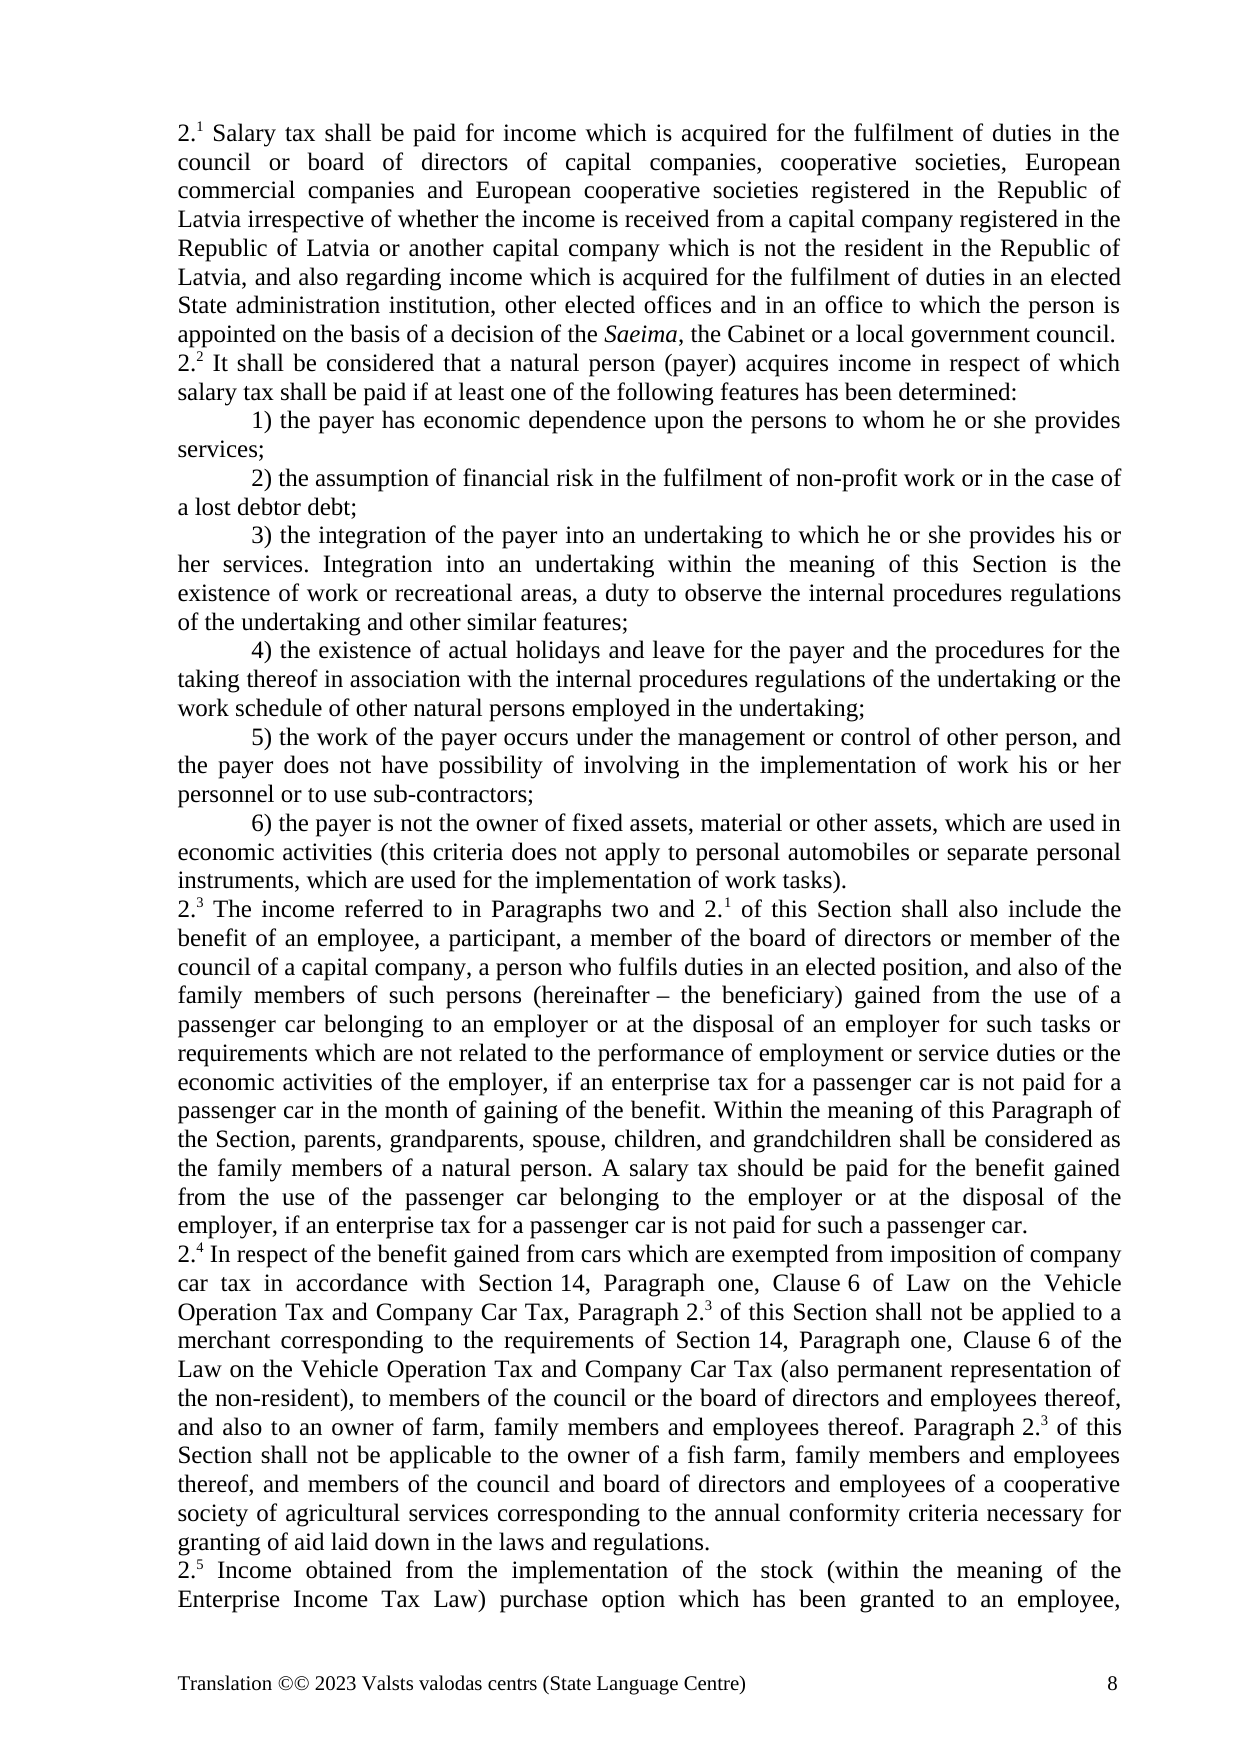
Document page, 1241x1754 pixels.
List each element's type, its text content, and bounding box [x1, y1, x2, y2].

text 5) the work of the payer occurs under the management or control of other person, and the payer does not have possibility of involving in the implementation of work his or her personnel or to use sub-contractors; [177, 722, 1122, 808]
text 2.1 Salary tax shall be paid for income which is acquired for the fulfilment of duties in the council or board of directors of capital companies, cooperative societies, European commercial companies and European cooperative societies registered in the Republic of Latvia irrespective of whether the income is received from a capital company registered in the Republic of Latvia or another capital company which is not the resident in the Republic of Latvia, and also regarding income which is acquired for the fulfilment of duties in an elected State administration institution, other elected offices and in an office to which the person is appointed on the basis of a decision of the Saeima, the Cabinet or a local government council. [177, 118, 1122, 348]
text 2.4 In respect of the benefit gained from cars which are exempted from imposition of company car tax in accordance with Section 14, Paragraph one, Clause 6 of Law on the Vehicle Operation Tax and Company Car Tax, Paragraph 2.3 of this Section shall not be applied to a merchant corresponding to the requirements of Section 14, Paragraph one, Clause 6 of the Law on the Vehicle Operation Tax and Company Car Tax (also permanent representation of the non-resident), to members of the council or the board of directors and employees thereof, and also to an owner of farm, family members and employees thereof. Paragraph 2.3 of this Section shall not be applicable to the owner of a fish farm, family members and employees thereof, and members of the council and board of directors and employees of a cooperative society of agricultural services corresponding to the annual conformity criteria necessary for granting of aid laid down in the laws and regulations. [177, 1239, 1122, 1556]
text 2) the assumption of financial risk in the fulfilment of non-profit work or in the case of a lost debtor debt; [177, 463, 1122, 521]
text 4) the existence of actual holidays and leave for the payer and the procedures for the taking thereof in association with the internal procedures regulations of the undertaking or the work schedule of other natural persons employed in the undertaking; [177, 636, 1122, 722]
text 2.2 It shall be considered that a natural person (payer) acquires income in respect of which salary tax shall be paid if at least one of the following features has been determined: [177, 348, 1122, 406]
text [177, 1556, 1122, 1613]
text 3) the integration of the payer into an undertaking to which he or she provides his or her services. Integration into an undertaking within the meaning of this Section is the existence of work or recreational areas, a duty to observe the internal procedures regulations of the undertaking and other similar features; [177, 521, 1122, 636]
text 6) the payer is not the owner of fixed assets, material or other assets, which are used in economic activities (this criteria does not apply to personal automobiles or separate personal instruments, which are used for the implementation of work tasks). [177, 808, 1122, 894]
text 1) the payer has economic dependence upon the persons to whom he or she provides services; [177, 406, 1122, 463]
text 2.3 The income referred to in Paragraphs two and 2.1 of this Section shall also include the benefit of an employee, a participant, a member of the board of directors or member of the council of a capital company, a person who fulfils duties in an elected position, and also of the family members of such persons (hereinafter – the beneficiary) gained from the use of a passenger car belonging to an employer or at the disposal of an employer for such tasks or requirements which are not related to the performance of employment or service duties or the economic activities of the employer, if an enterprise tax for a passenger car is not paid for a passenger car in the month of gaining of the benefit. Within the meaning of this Paragraph of the Section, parents, grandparents, spouse, children, and grandchildren shall be considered as the family members of a natural person. A salary tax should be paid for the benefit gained from the use of the passenger car belonging to the employer or at the disposal of the employer, if an enterprise tax for a passenger car is not paid for such a passenger car. [177, 894, 1122, 1239]
